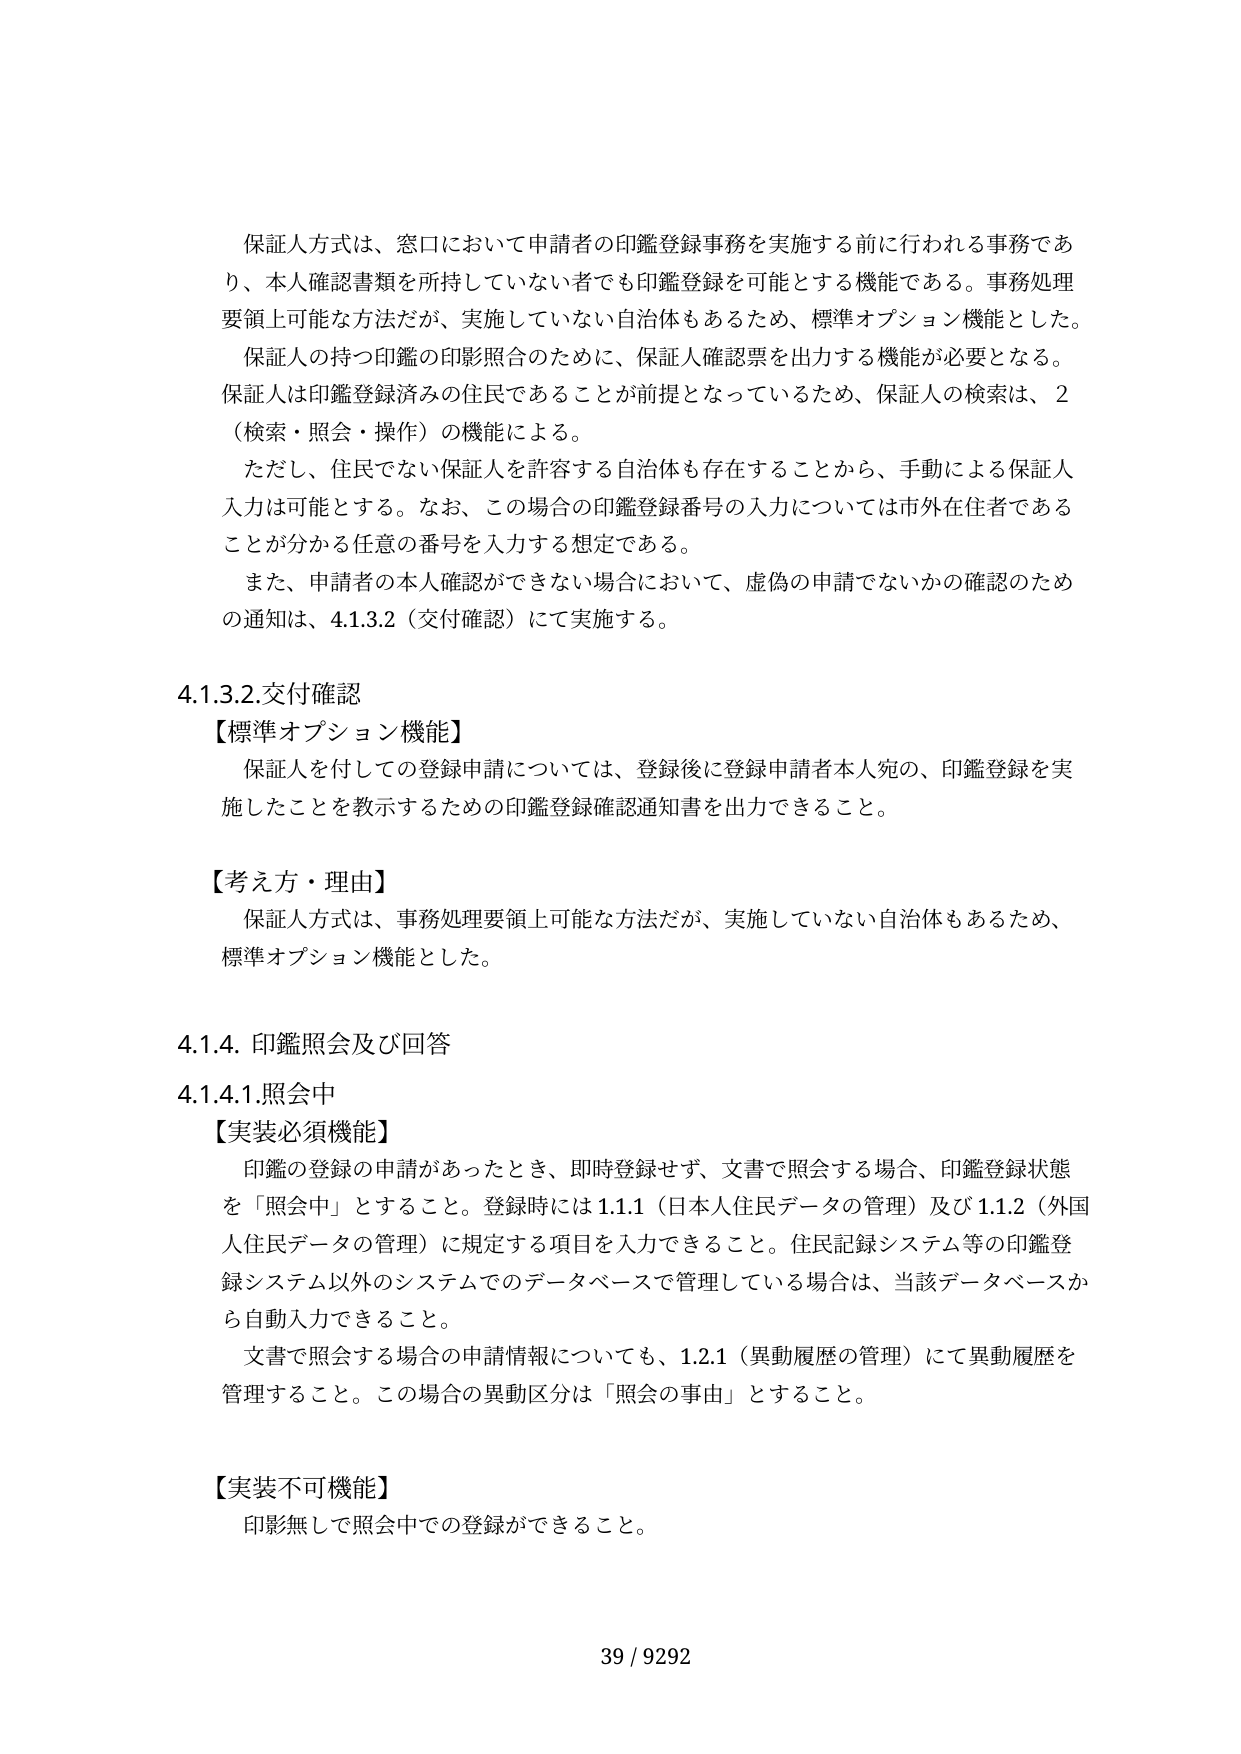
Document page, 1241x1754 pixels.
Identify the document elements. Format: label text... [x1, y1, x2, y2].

text 印影無しで照会中での登録ができること。 [221, 1505, 1092, 1543]
text 保証人方式は、窓口において申請者の印鑑登録事務を実施する前に行われる事務であり、本人確認書類を所持していない者でも印鑑登録を可能とする機能である。事務処理要領上可能な方法だが、実施していない自治体もあるため、標準オプション機能とした。 [221, 224, 1092, 337]
subtitle 4.1.3.2.交付確認 [177, 674, 1092, 712]
text 印鑑の登録の申請があったとき、即時登録せず、文書で照会する場合、印鑑登録状態を「照会中」とすること。登録時には1.1.1（日本人住民データの管理）及び1.1.2（外国人住民データの管理）に規定する項目を入力できること。住民記録システム等の印鑑登録システム以外のシステムでのデータベースで管理している場合は、当該データベースから自動入力できること。 [221, 1149, 1092, 1337]
subtitle 4.1.4.1.照会中 [177, 1074, 1092, 1112]
text また、申請者の本人確認ができない場合において、虚偽の申請でないかの確認のための通知は、4.1.3.2（交付確認）にて実施する。 [221, 562, 1092, 637]
text 文書で照会する場合の申請情報についても、1.2.1（異動履歴の管理）にて異動履歴を管理すること。この場合の異動区分は「照会の事由」とすること。 [221, 1337, 1092, 1412]
text 【実装不可機能】 [177, 1468, 1092, 1505]
subtitle 印鑑照会及び回答 [177, 1024, 1092, 1062]
text ただし、住民でない保証人を許容する自治体も存在することから、手動による保証人入力は可能とする。なお、この場合の印鑑登録番号の入力については市外在住者であることが分かる任意の番号を入力する想定である。 [221, 449, 1092, 562]
text 保証人を付しての登録申請については、登録後に登録申請者本人宛の、印鑑登録を実施したことを教示するための印鑑登録確認通知書を出力できること。 [221, 749, 1092, 824]
text 【実装必須機能】 [177, 1112, 1092, 1149]
text 保証人の持つ印鑑の印影照合のために、保証人確認票を出力する機能が必要となる。保証人は印鑑登録済みの住民であることが前提となっているため、保証人の検索は、２（検索・照会・操作）の機能による。 [221, 337, 1092, 449]
text 保証人方式は、事務処理要領上可能な方法だが、実施していない自治体もあるため、標準オプション機能とした。 [221, 899, 1092, 974]
text 【標準オプション機能】 [177, 712, 1092, 749]
text 【考え方・理由】 [177, 862, 1092, 899]
